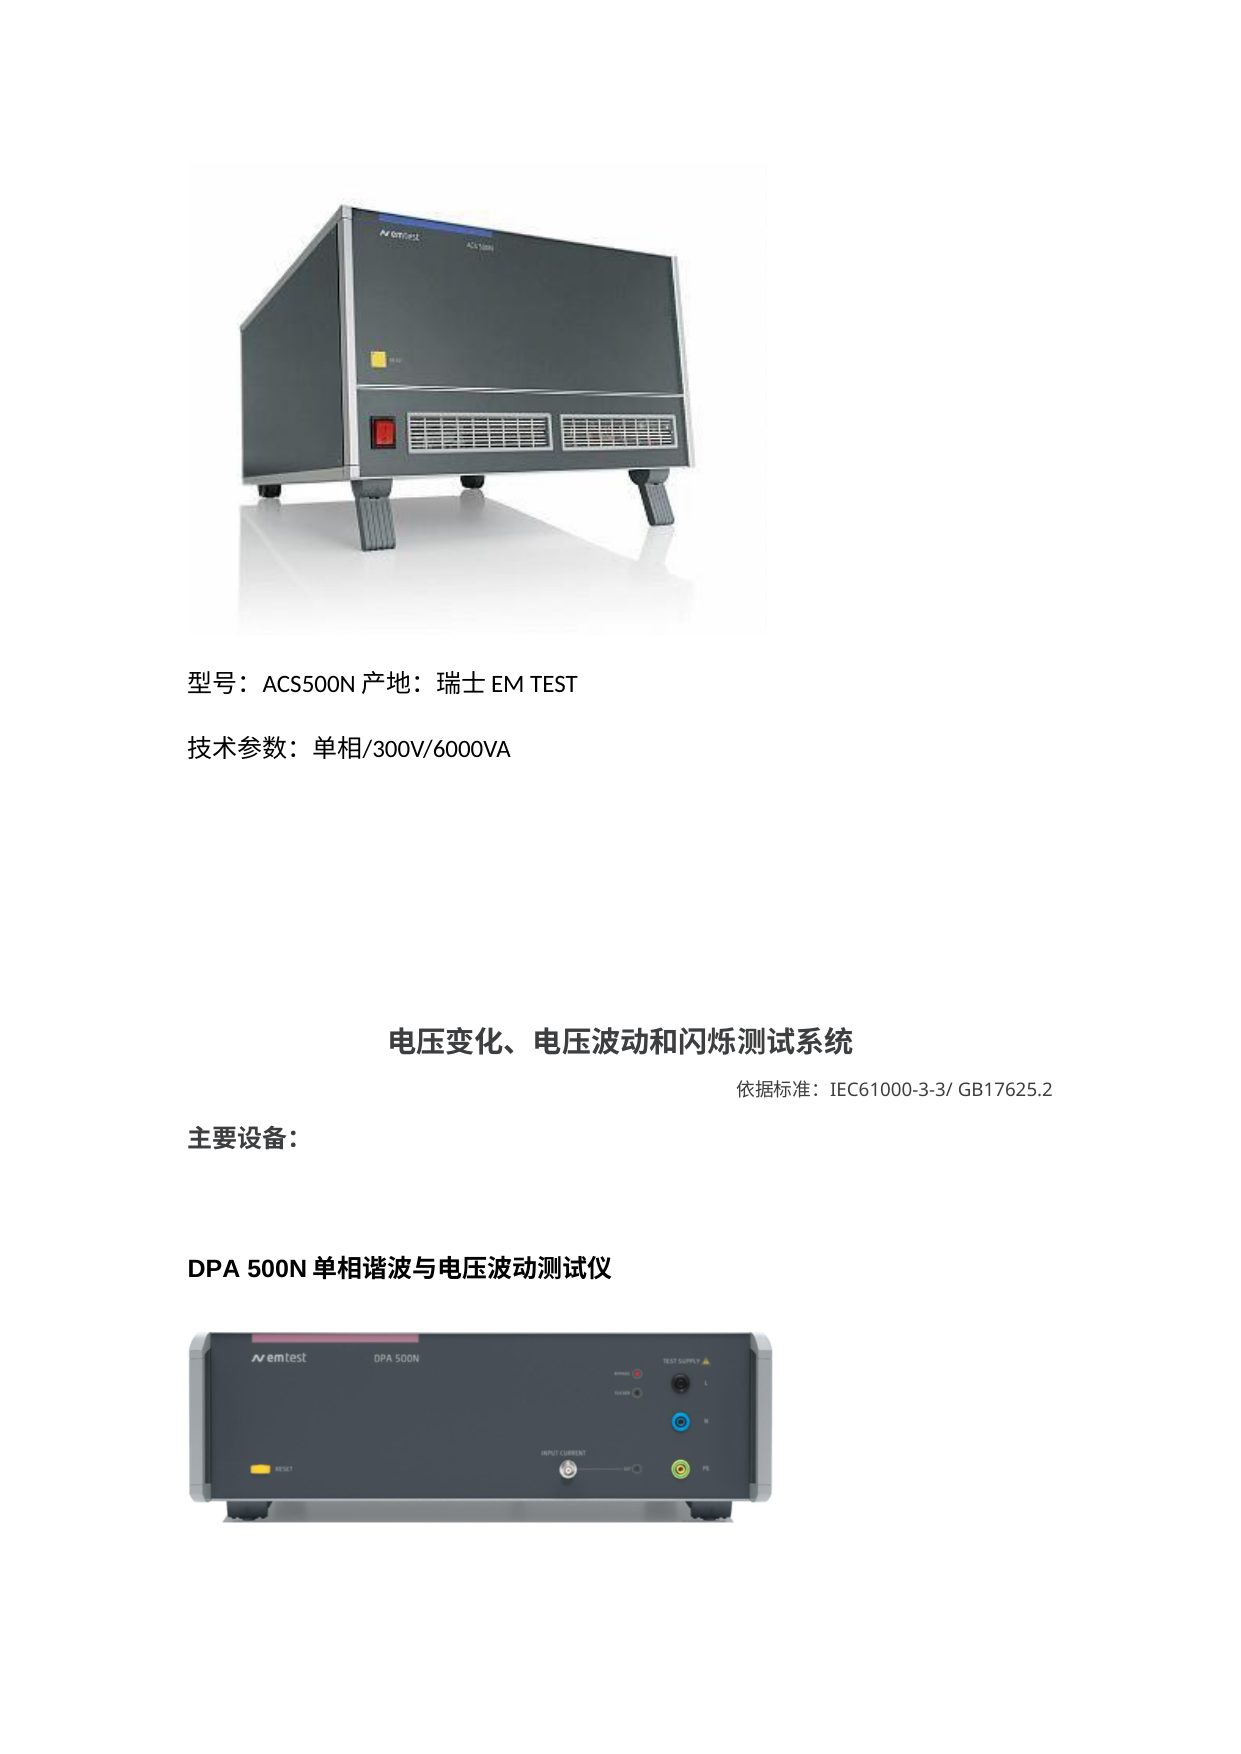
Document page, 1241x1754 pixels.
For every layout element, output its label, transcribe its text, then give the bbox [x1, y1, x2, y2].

text 主要设备： [187, 1104, 978, 1169]
picture [187, 1332, 775, 1523]
text 依据标准：IEC61000-3-3/ GB17625.2 [187, 1072, 1053, 1104]
text 电压变化、电压波动和闪烁测试系统 [187, 1007, 1053, 1072]
text DPA 500N单相谐波与电压波动测试仪 [187, 1234, 1053, 1299]
text 技术参数：单相/300V/6000VA [187, 714, 1053, 779]
text 型号：ACS500N产地：瑞士EM TEST [187, 649, 1053, 714]
